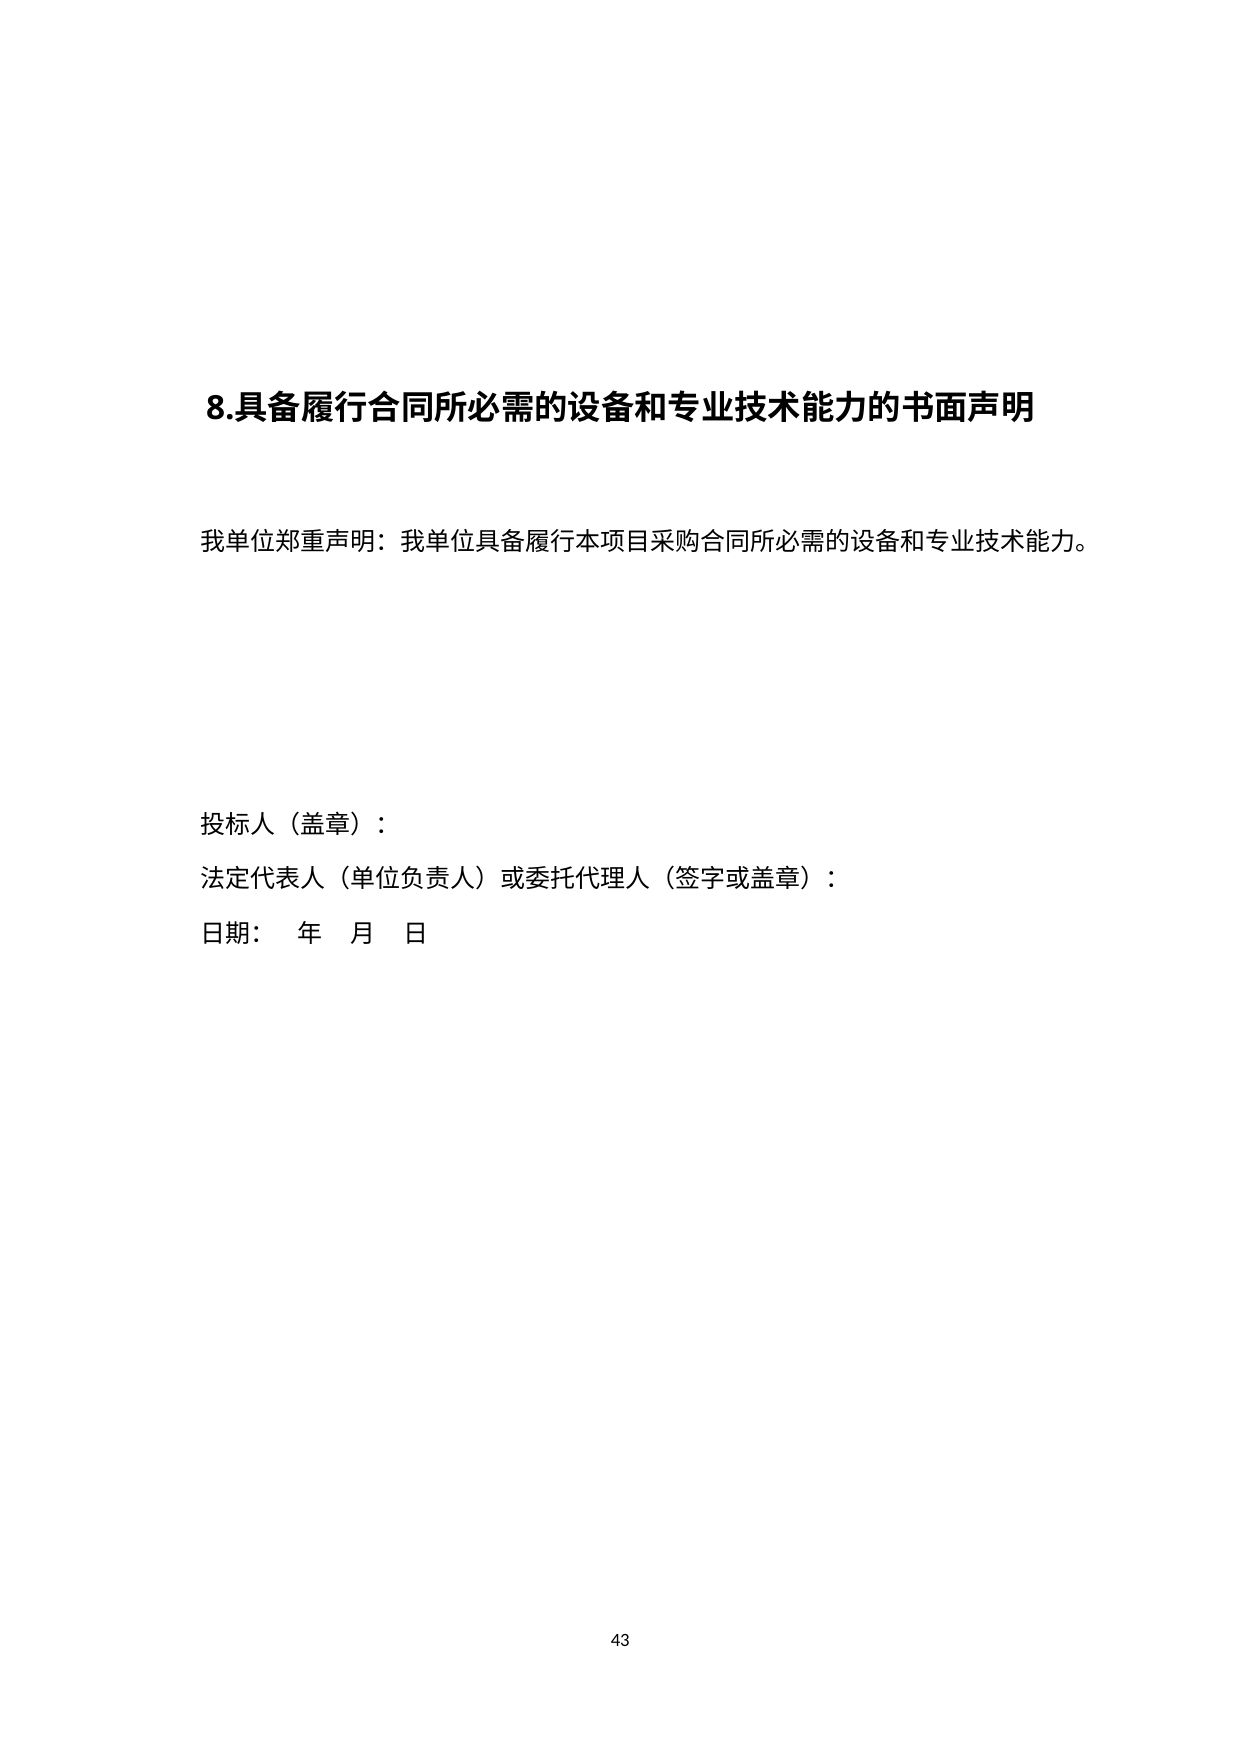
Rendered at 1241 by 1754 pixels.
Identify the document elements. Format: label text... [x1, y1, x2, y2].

text 法定代表人（单位负责人）或委托代理人（签字或盖章）： [150, 859, 1090, 895]
list 8.具备履行合同所必需的设备和专业技术能力的书面声明 [150, 381, 1090, 429]
text 我单位郑重声明：我单位具备履行本项目采购合同所必需的设备和专业技术能力。 [200, 522, 1090, 558]
text 日期： 年 月 日 [150, 913, 1090, 949]
text 投标人（盖章）： [200, 804, 1090, 841]
